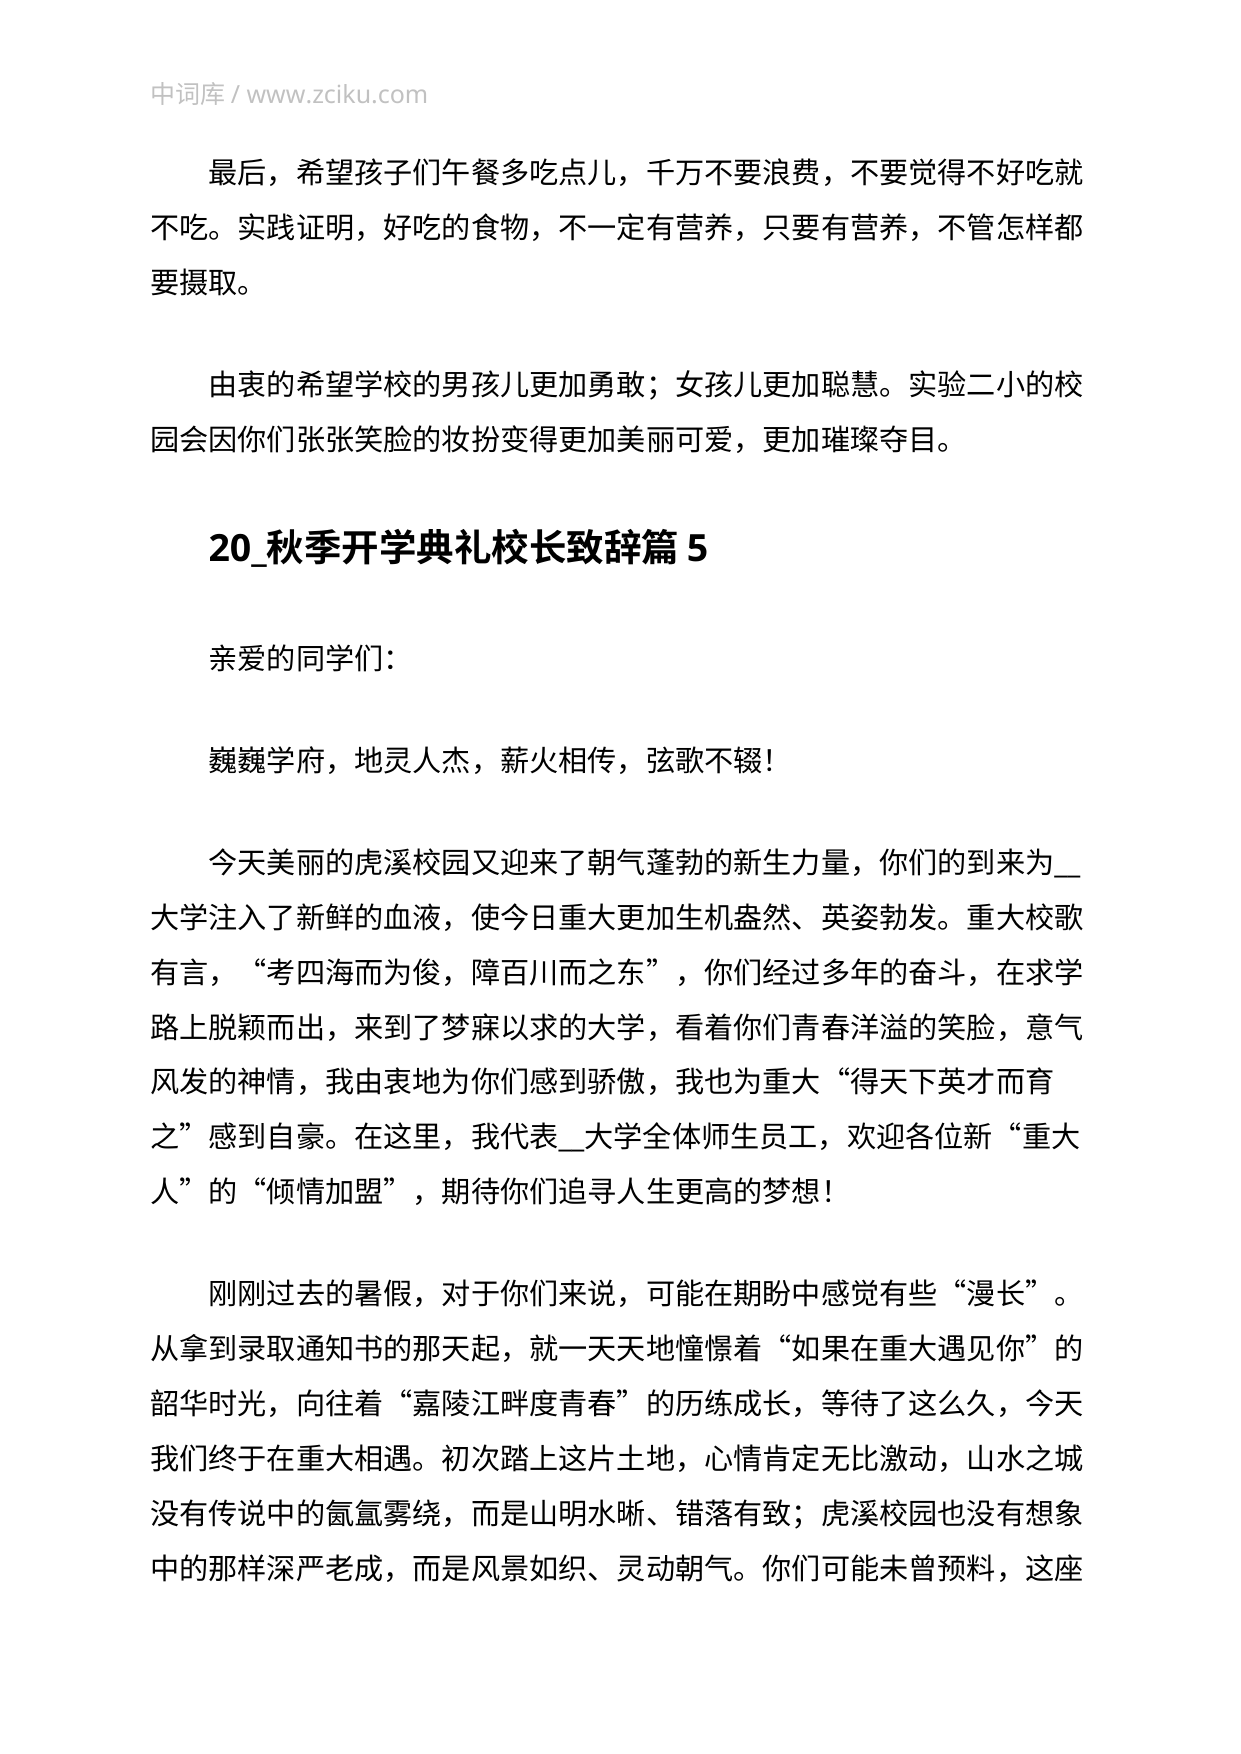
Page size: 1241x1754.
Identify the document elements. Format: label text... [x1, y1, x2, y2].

text 由衷的希望学校的男孩儿更加勇敢；女孩儿更加聪慧。实验二小的校园会因你们张张笑脸的妆扮变得更加美丽可爱，更加璀璨夺目。 [150, 362, 1090, 459]
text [150, 1271, 1090, 1587]
text 亲爱的同学们： [150, 636, 1090, 678]
text 最后，希望孩子们午餐多吃点儿，千万不要浪费，不要觉得不好吃就不吃。实践证明，好吃的食物，不一定有营养，只要有营养，不管怎样都要摄取。 [150, 150, 1090, 302]
text 今天美丽的虎溪校园又迎来了朝气蓬勃的新生力量，你们的到来为__大学注入了新鲜的血液，使今日重大更加生机盎然、英姿勃发。重大校歌有言，“考四海而为俊，障百川而之东”，你们经过多年的奋斗，在求学路上脱颖而出，来到了梦寐以求的大学，看着你们青春洋溢的笑脸，意气风发的神情，我由衷地为你们感到骄傲，我也为重大“得天下英才而育之”感到自豪。在这里，我代表__大学全体师生员工，欢迎各位新“重大人”的“倾情加盟”，期待你们追寻人生更高的梦想！ [150, 839, 1090, 1211]
text 20_秋季开学典礼校长致辞篇5 [150, 518, 1090, 573]
text 巍巍学府，地灵人杰，薪火相传，弦歌不辍！ [150, 738, 1090, 780]
